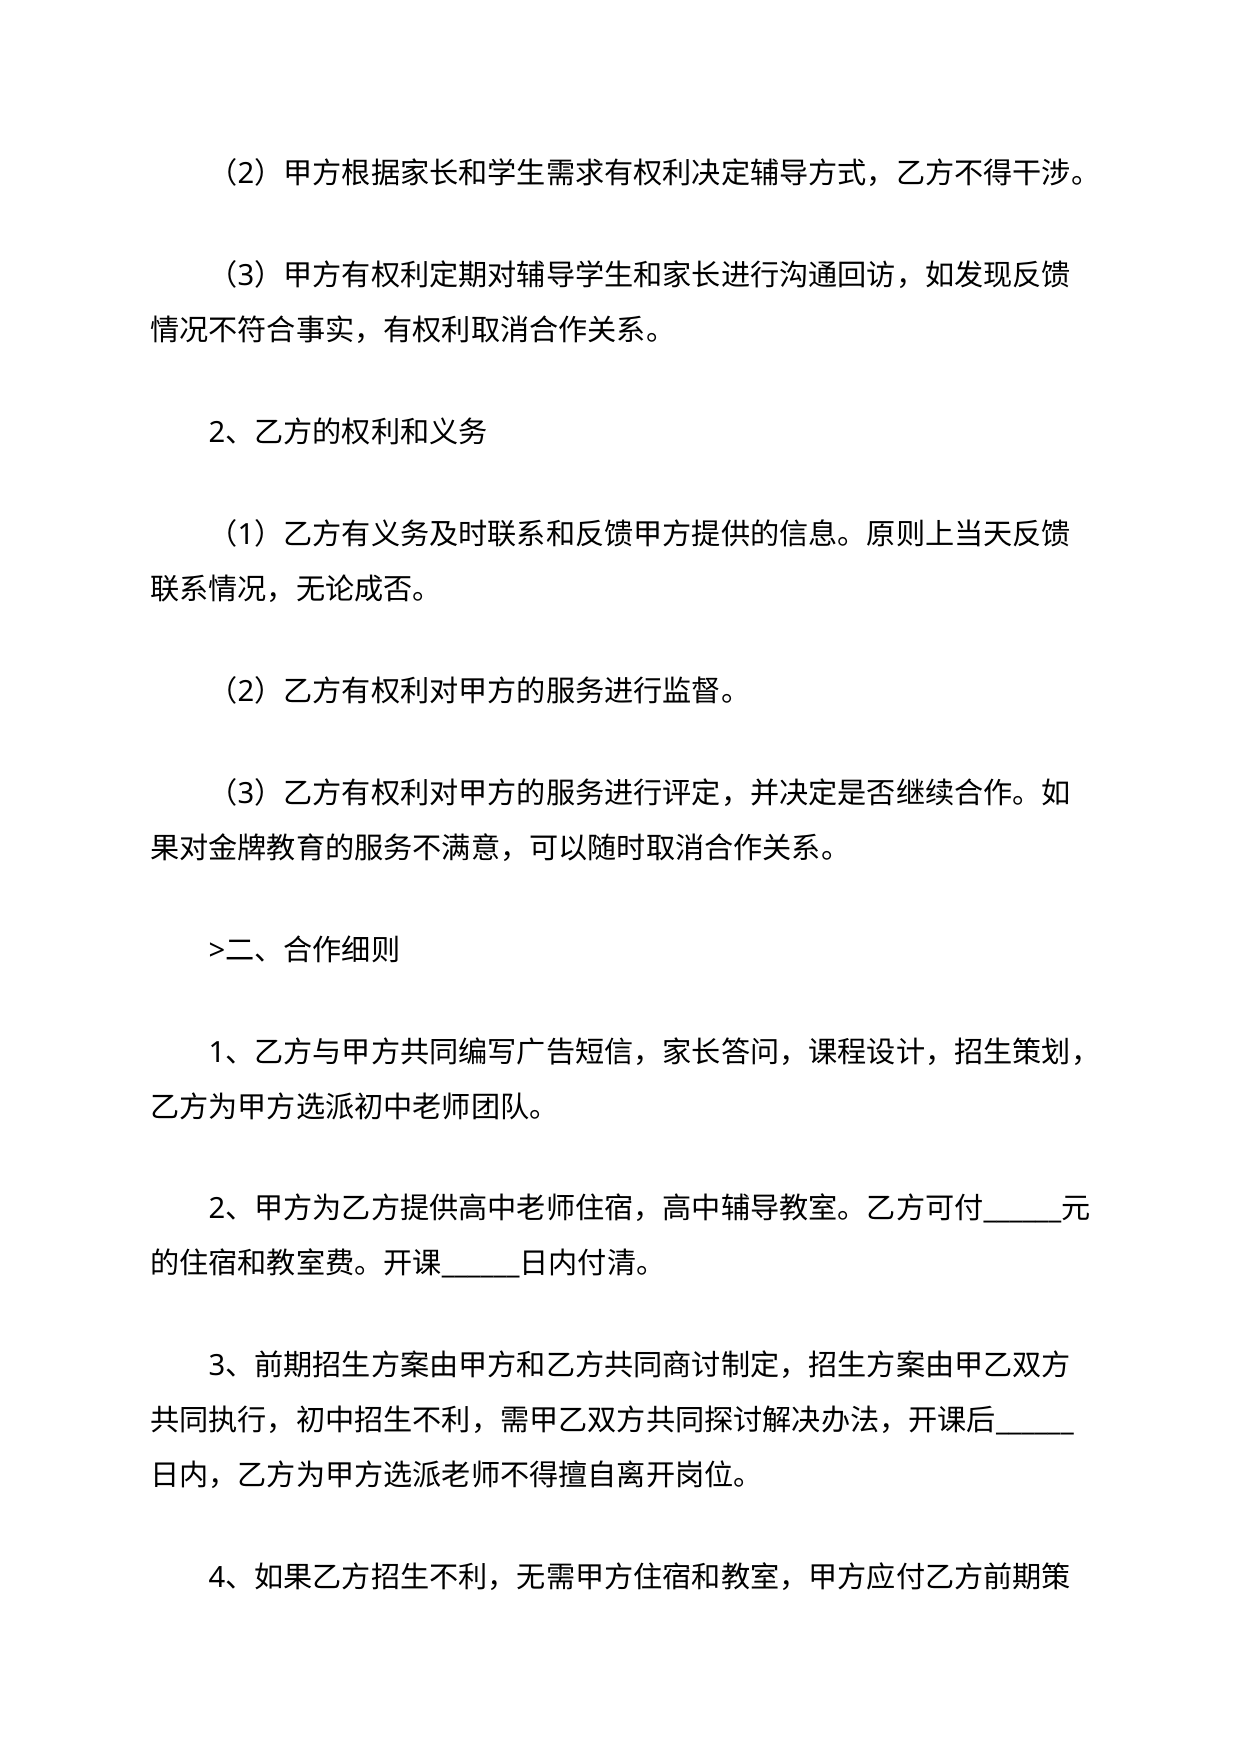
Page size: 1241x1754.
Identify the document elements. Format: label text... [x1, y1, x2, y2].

text （1）乙方有义务及时联系和反馈甲方提供的信息。原则上当天反馈联系情况，无论成否。 [150, 511, 1090, 608]
text 2、乙方的权利和义务 [150, 409, 1090, 451]
text （3）乙方有权利对甲方的服务进行评定，并决定是否继续合作。如果对金牌教育的服务不满意，可以随时取消合作关系。 [150, 769, 1090, 867]
text 1、乙方与甲方共同编写广告短信，家长答问，课程设计，招生策划，乙方为甲方选派初中老师团队。 [150, 1028, 1090, 1126]
text 2、甲方为乙方提供高中老师住宿，高中辅导教室。乙方可付______元的住宿和教室费。开课______日内付清。 [150, 1185, 1090, 1282]
text （3）甲方有权利定期对辅导学生和家长进行沟通回访，如发现反馈情况不符合事实，有权利取消合作关系。 [150, 252, 1090, 349]
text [150, 1554, 1090, 1596]
text （2）乙方有权利对甲方的服务进行监督。 [150, 667, 1090, 710]
text （2）甲方根据家长和学生需求有权利决定辅导方式，乙方不得干涉。 [150, 150, 1090, 192]
text >二、合作细则 [150, 926, 1090, 969]
text 3、前期招生方案由甲方和乙方共同商讨制定，招生方案由甲乙双方共同执行，初中招生不利，需甲乙双方共同探讨解决办法，开课后______日内，乙方为甲方选派老师不得擅自离开岗位。 [150, 1342, 1090, 1494]
